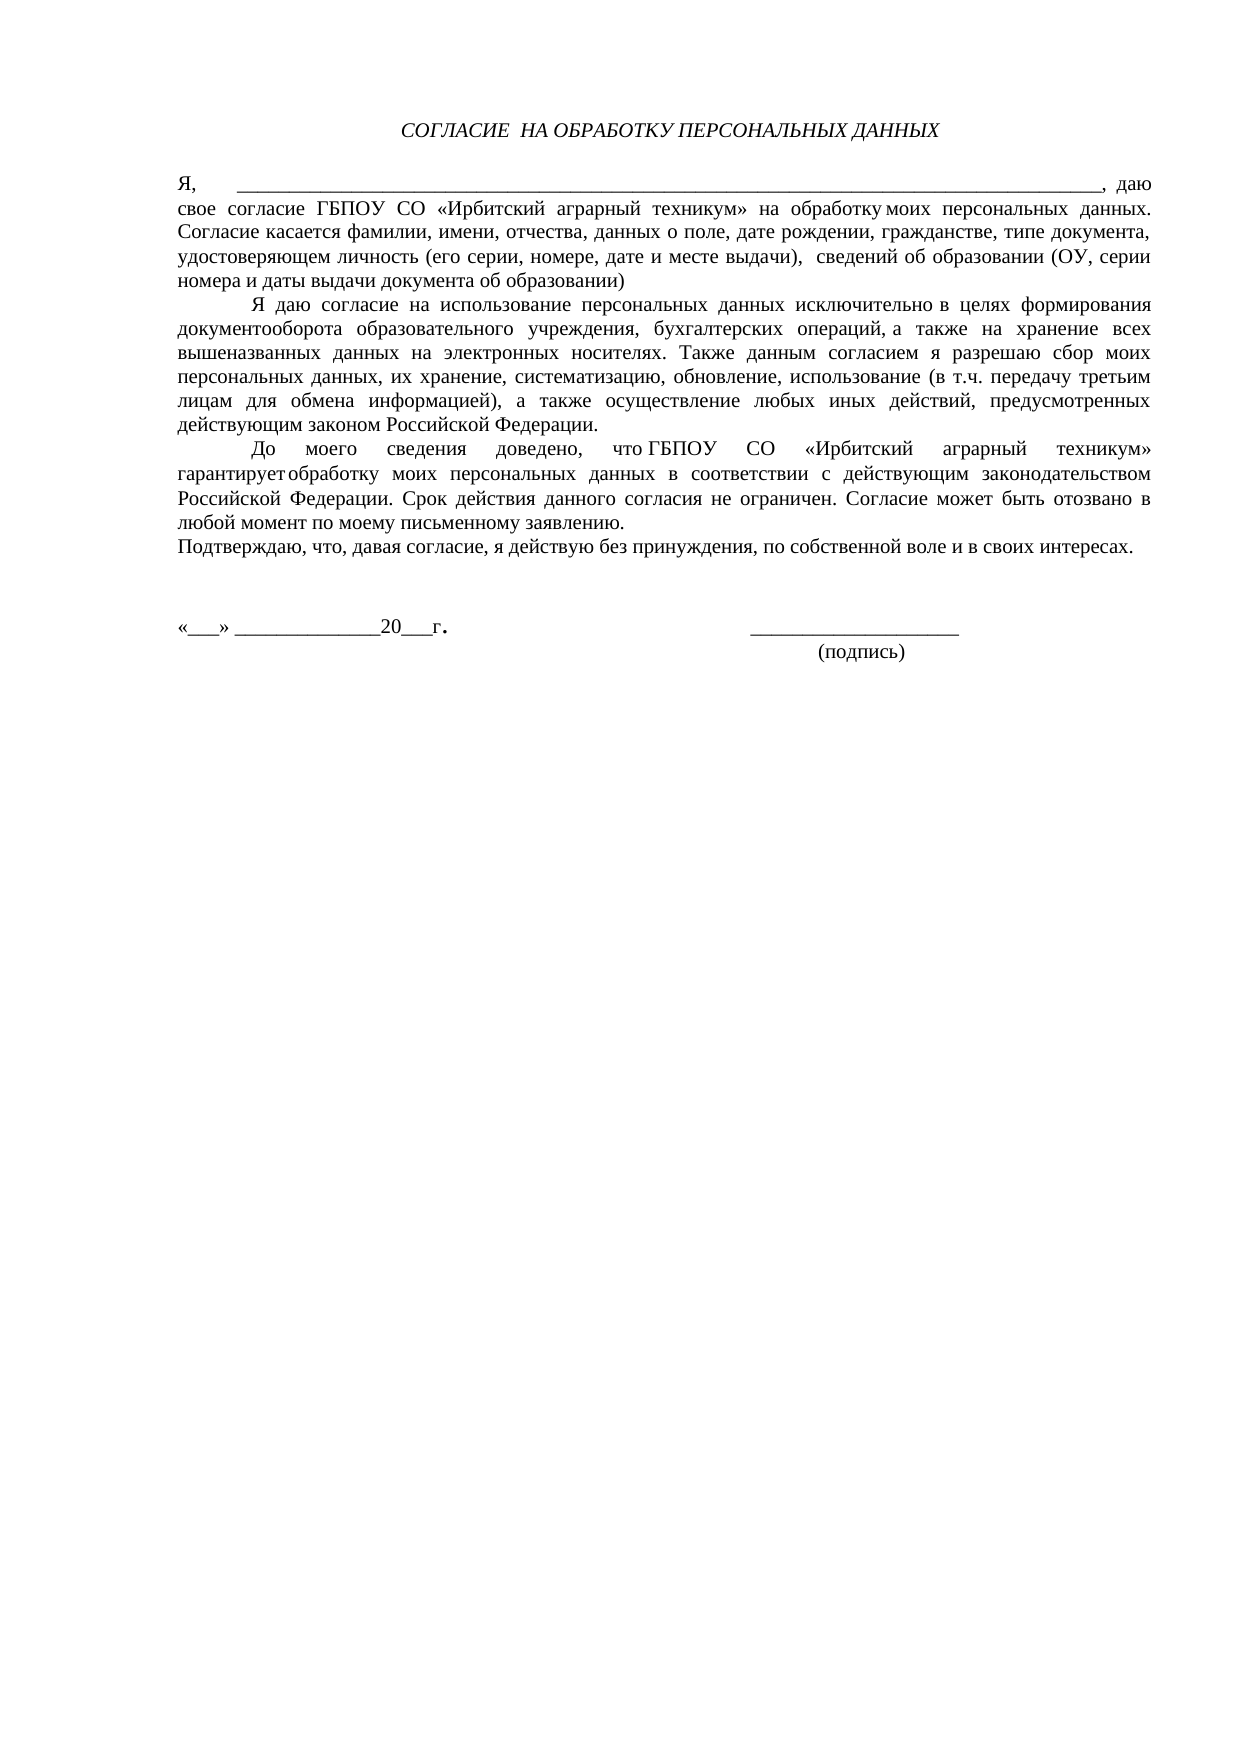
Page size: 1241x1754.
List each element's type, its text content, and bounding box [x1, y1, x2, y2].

text До моего сведения доведено, что ГБПОУ СО «Ирбитский аграрный техникум» гарантирует обработку моих персональных данных в соответствии с действующим законодательством Российской Федерации. Срок действия данного согласия не ограничен. Согласие может быть отозвано в любой момент по моему письменному заявлению. [177, 436, 1152, 534]
text «___» ______________20___г. ____________________ [177, 606, 1152, 639]
text Я даю согласие на использование персональных данных исключительно в целях формирования документооборота образовательного учреждения, бухгалтерских операций, а также на хранение всех вышеназванных данных на электронных носителях. Также данным согласием я разрешаю сбор моих персональных данных, их хранение, систематизацию, обновление, использование (в т.ч. передачу третьим лицам для обмена информацией), а также осуществление любых иных действий, предусмотренных действующим законом Российской Федерации. [177, 292, 1152, 436]
text Подтверждаю, что, давая согласие, я действую без принуждения, по собственной воле и в своих интересах. [177, 534, 1152, 558]
text (подпись) [177, 639, 1152, 663]
text Я, ___________________________________________________________________________________, даю свое согласие ГБПОУ СО «Ирбитский аграрный техникум» на обработку моих персональных данных. Согласие касается фамилии, имени, отчества, данных о поле, дате рождении, гражданстве, типе документа, удостоверяющем личность (его серии, номере, дате и месте выдачи), сведений об образовании (ОУ, серии номера и даты выдачи документа об образовании) [177, 171, 1152, 292]
text СОГЛАСИЕ НА ОБРАБОТКУ ПЕРСОНАЛЬНЫХ ДАННЫХ [177, 118, 1152, 142]
